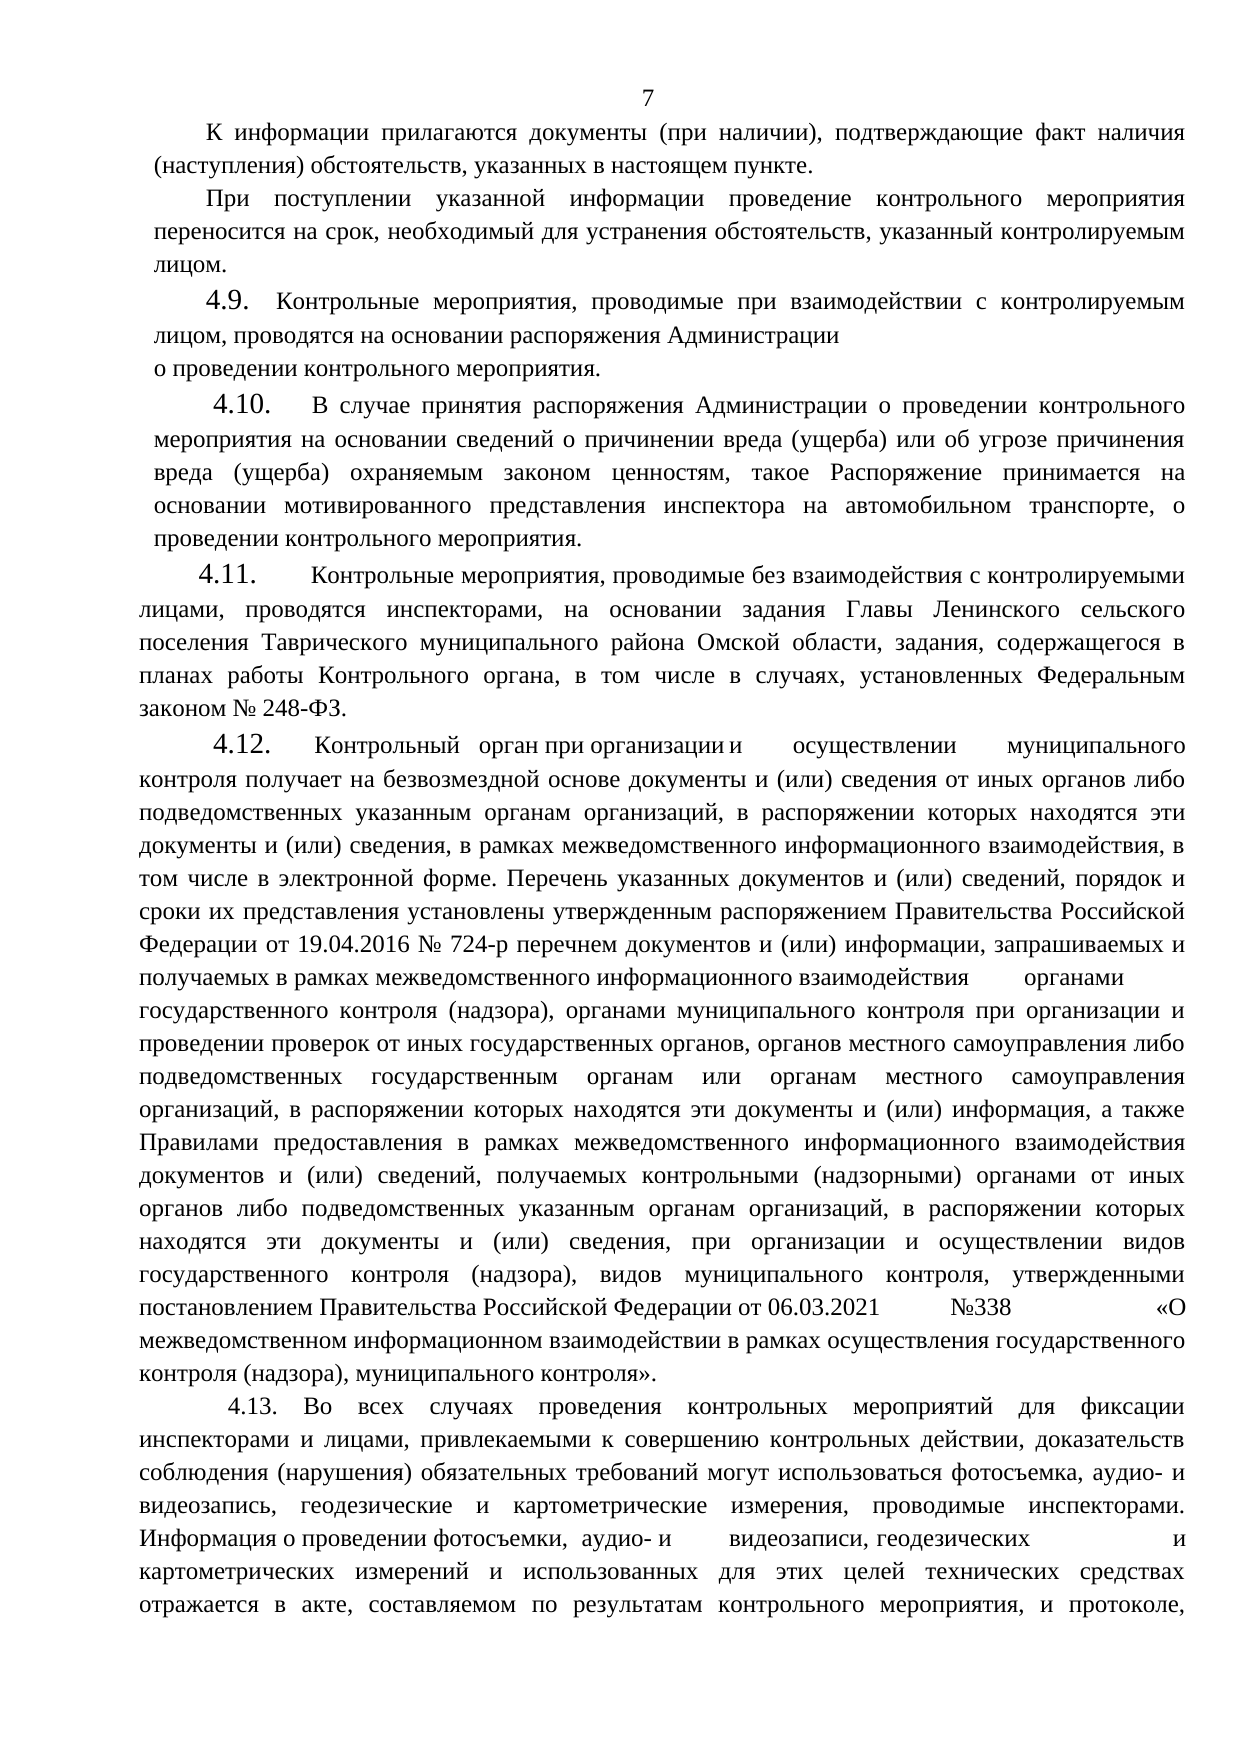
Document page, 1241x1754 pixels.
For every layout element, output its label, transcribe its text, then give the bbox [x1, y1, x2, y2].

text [139, 1391, 1186, 1618]
list Контрольный орган при организации и осуществлении муниципального контроля получает на безвозмездной основе документы и (или) сведения от иных органов либо подведомственных указанным органам организаций, в распоряжении которых находятся эти документы и (или) сведения, в рамках межведомственного информационного взаимодействия, в том числе в электронной форме. Перечень указанных документов и (или) сведений, порядок и сроки их представления установлены утвержденным распоряжением Правительства Российской Федерации от 19.04.2016 № 724-р перечнем документов и (или) информации, запрашиваемых и получаемых в рамках межведомственного информационного взаимодействия органами государственного контроля (надзора), органами муниципального контроля при организации и проведении проверок от иных государственных органов, органов местного самоуправления либо подведомственных государственным органам или органам местного самоуправления организаций, в распоряжении которых находятся эти документы и (или) информация, а также Правилами предоставления в рамках межведомственного информационного взаимодействия документов и (или) сведений, получаемых контрольными (надзорными) органами от иных органов либо подведомственных указанным органам организаций, в распоряжении которых находятся эти документы и (или) сведения, при организации и осуществлении видов государственного контроля (надзора), видов муниципального контроля, утвержденными постановлением Правительства Российской Федерации от 06.03.2021 №338 «О межведомственном информационном взаимодействии в рамках осуществления государственного контроля (надзора), муниципального контроля». [139, 726, 1186, 1387]
list Контрольные мероприятия, проводимые без взаимодействия с контролируемыми лицами, проводятся инспекторами, на основании задания Главы Ленинского сельского поселения Таврического муниципального района Омской области, задания, содержащегося в планах работы Контрольного органа, в том числе в случаях, установленных Федеральным законом № 248-ФЗ. [139, 556, 1186, 722]
text о проведении контрольного мероприятия. [153, 353, 1186, 382]
list Контрольные мероприятия, проводимые при взаимодействии с контролируемым лицом, проводятся на основании распоряжения Администрации [153, 282, 1186, 349]
list В случае принятия распоряжения Администрации о проведении контрольного мероприятия на основании сведений о причинении вреда (ущерба) или об угрозе причинения вреда (ущерба) охраняемым законом ценностям, такое Распоряжение принимается на основании мотивированного представления инспектора на автомобильном транспорте, о проведении контрольного мероприятия. [153, 386, 1186, 552]
text При поступлении указанной информации проведение контрольного мероприятия переносится на срок, необходимый для устранения обстоятельств, указанный контролируемым лицом. [153, 183, 1186, 278]
text К информации прилагаются документы (при наличии), подтверждающие факт наличия (наступления) обстоятельств, указанных в настоящем пункте. [153, 117, 1186, 179]
